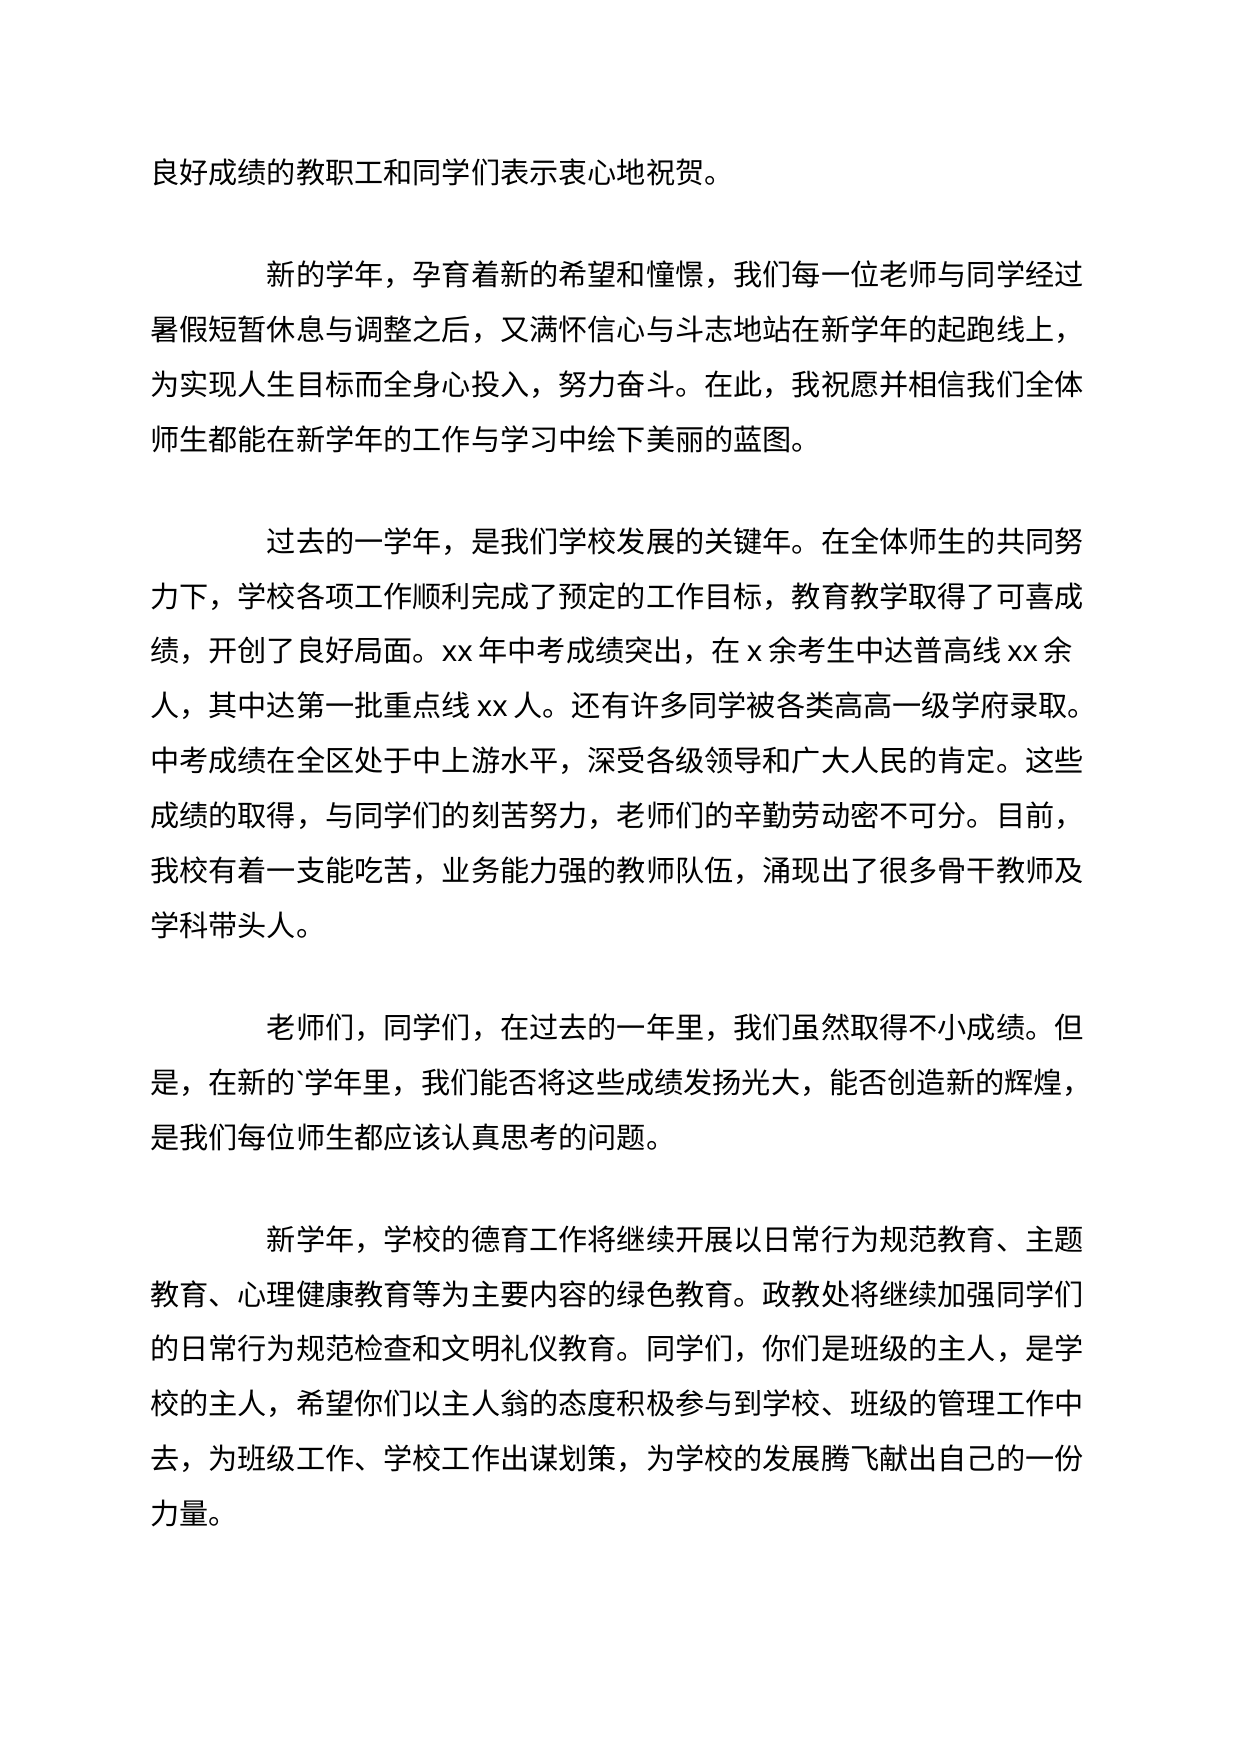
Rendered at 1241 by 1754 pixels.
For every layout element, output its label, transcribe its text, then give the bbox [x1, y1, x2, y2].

text 老师们，同学们，在过去的一年里，我们虽然取得不小成绩。但是，在新的`学年里，我们能否将这些成绩发扬光大，能否创造新的辉煌，是我们每位师生都应该认真思考的问题。 [150, 1004, 1090, 1157]
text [150, 150, 1090, 192]
text 新的学年，孕育着新的希望和憧憬，我们每一位老师与同学经过暑假短暂休息与调整之后，又满怀信心与斗志地站在新学年的起跑线上，为实现人生目标而全身心投入，努力奋斗。在此，我祝愿并相信我们全体师生都能在新学年的工作与学习中绘下美丽的蓝图。 [150, 252, 1090, 459]
text 过去的一学年，是我们学校发展的关键年。在全体师生的共同努力下，学校各项工作顺利完成了预定的工作目标，教育教学取得了可喜成绩，开创了良好局面。xx年中考成绩突出，在x余考生中达普高线xx余人，其中达第一批重点线xx人。还有许多同学被各类高高一级学府录取。中考成绩在全区处于中上游水平，深受各级领导和广大人民的肯定。这些成绩的取得，与同学们的刻苦努力，老师们的辛勤劳动密不可分。目前，我校有着一支能吃苦，业务能力强的教师队伍，涌现出了很多骨干教师及学科带头人。 [150, 518, 1090, 945]
text 新学年，学校的德育工作将继续开展以日常行为规范教育、主题教育、心理健康教育等为主要内容的绿色教育。政教处将继续加强同学们的日常行为规范检查和文明礼仪教育。同学们，你们是班级的主人，是学校的主人，希望你们以主人翁的态度积极参与到学校、班级的管理工作中去，为班级工作、学校工作出谋划策，为学校的发展腾飞献出自己的一份力量。 [150, 1216, 1090, 1533]
